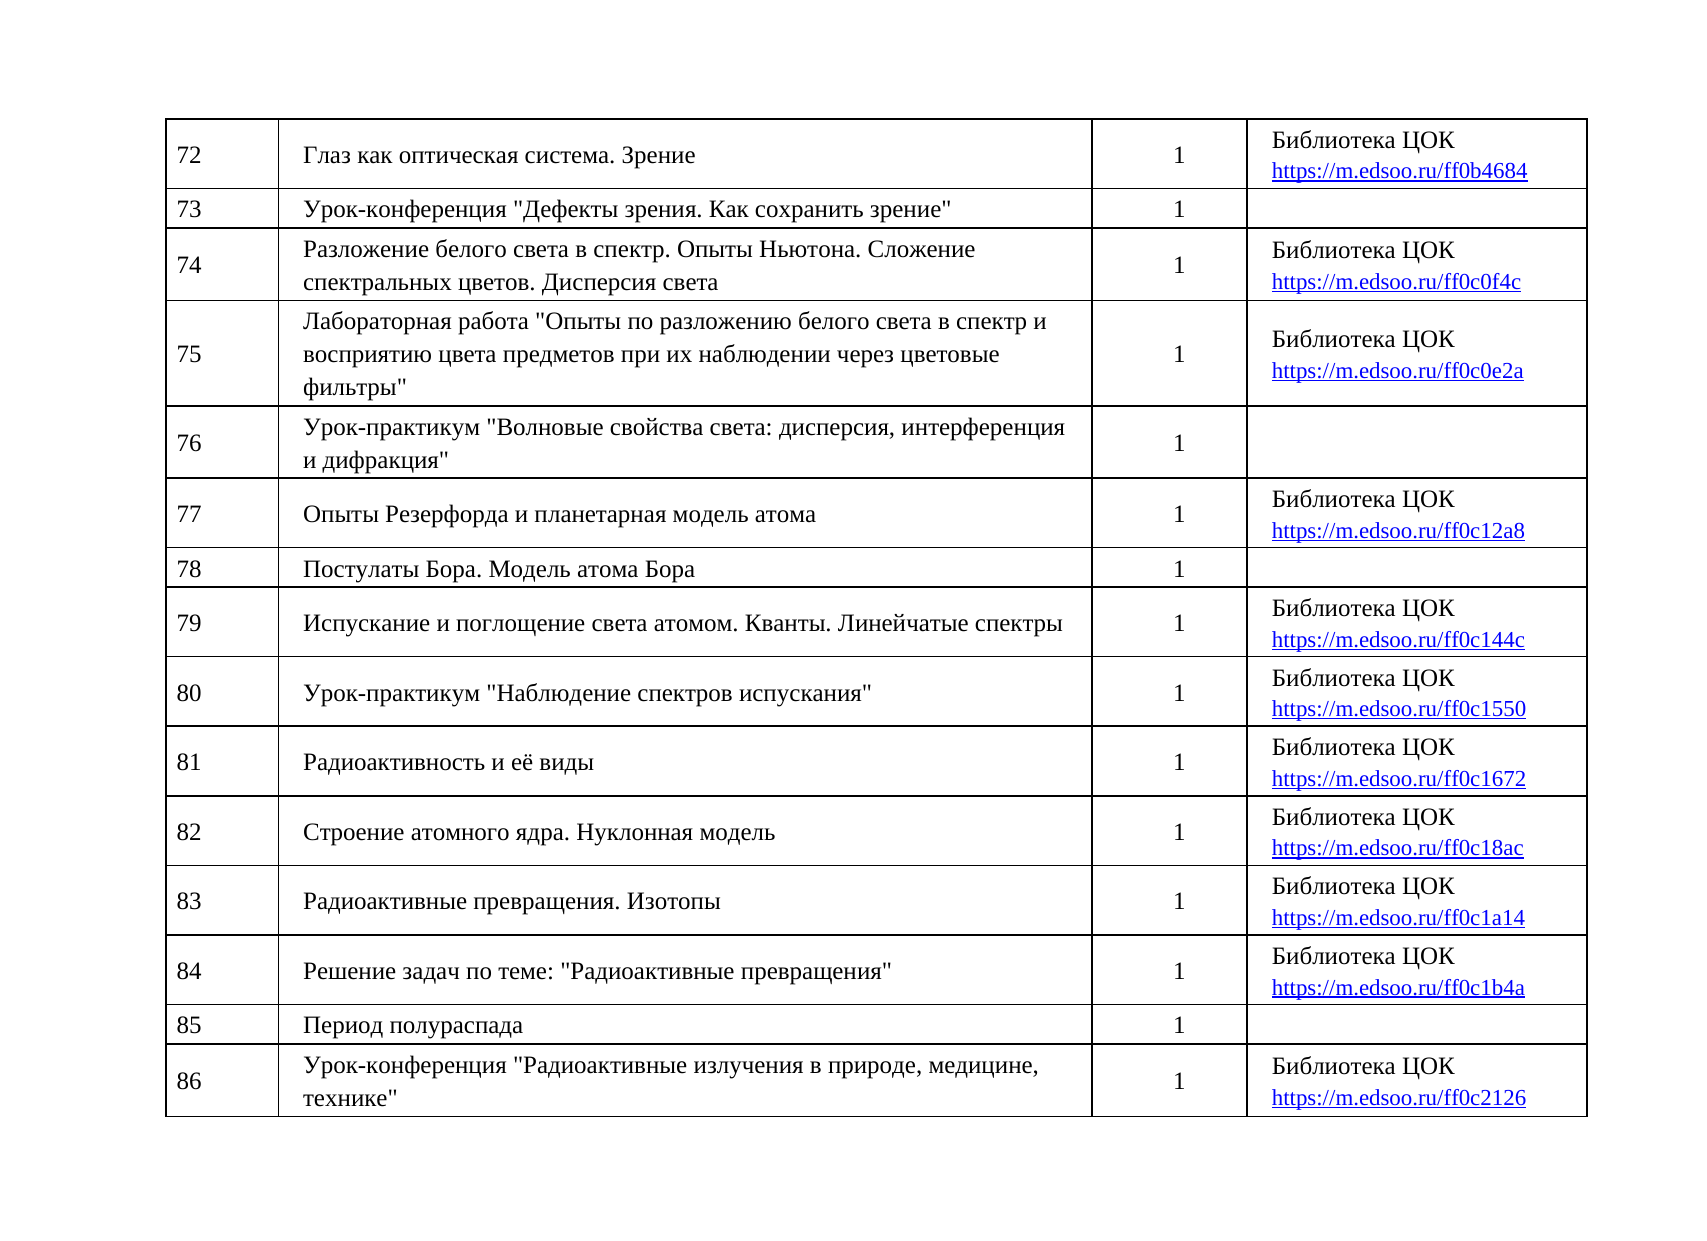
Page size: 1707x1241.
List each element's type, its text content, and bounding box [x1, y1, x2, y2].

table_cell 75 [167, 301, 278, 405]
table_cell Постулаты Бора. Модель атома Бора [279, 548, 1091, 586]
table_cell 1 [1093, 301, 1246, 405]
table_cell Библиотека ЦОК https://m.edsoo.ru/ff0c1672 [1248, 727, 1586, 795]
table_cell 77 [167, 479, 278, 547]
table_cell Библиотека ЦОК https://m.edsoo.ru/ff0c144c [1248, 588, 1586, 656]
table_cell Библиотека ЦОК https://m.edsoo.ru/ff0c1b4a [1248, 936, 1586, 1004]
table_cell Библиотека ЦОК https://m.edsoo.ru/ff0c18ac [1248, 797, 1586, 864]
table_cell Испускание и поглощение света атомом. Кванты. Линейчатые спектры [279, 588, 1091, 656]
table_cell Период полураспада [279, 1005, 1091, 1043]
table_cell 1 [1093, 189, 1246, 227]
table_cell Опыты Резерфорда и планетарная модель атома [279, 479, 1091, 547]
table_cell 82 [167, 797, 278, 864]
table_cell [1248, 407, 1586, 477]
table_cell 1 [1093, 797, 1246, 864]
table_cell 83 [167, 866, 278, 934]
table_cell 78 [167, 548, 278, 586]
table_cell Библиотека ЦОК https://m.edsoo.ru/ff0b4684 [1248, 120, 1586, 188]
table_cell 1 [1093, 1005, 1246, 1043]
table_cell Библиотека ЦОК https://m.edsoo.ru/ff0c0e2a [1248, 301, 1586, 405]
table_cell Глаз как оптическая система. Зрение [279, 120, 1091, 188]
table_cell 1 [1093, 727, 1246, 795]
table_cell 74 [167, 229, 278, 299]
table_cell 86 [167, 1045, 278, 1116]
table_cell 76 [167, 407, 278, 477]
table_cell 1 [1093, 479, 1246, 547]
table_cell 80 [167, 657, 278, 725]
table_cell Библиотека ЦОК https://m.edsoo.ru/ff0c1a14 [1248, 866, 1586, 934]
table_cell 1 [1093, 229, 1246, 299]
table_cell [1248, 189, 1586, 227]
table_cell [1248, 1005, 1586, 1043]
table_cell 1 [1093, 936, 1246, 1004]
table_cell 1 [1093, 588, 1246, 656]
table_cell Радиоактивность и её виды [279, 727, 1091, 795]
table_cell 81 [167, 727, 278, 795]
table_cell 1 [1093, 866, 1246, 934]
table_cell Урок-практикум "Волновые свойства света: дисперсия, интерференция и дифракция" [279, 407, 1091, 477]
table_cell Строение атомного ядра. Нуклонная модель [279, 797, 1091, 864]
table_cell Библиотека ЦОК https://m.edsoo.ru/ff0c0f4c [1248, 229, 1586, 299]
table_cell 1 [1093, 657, 1246, 725]
table_cell 73 [167, 189, 278, 227]
table_cell Библиотека ЦОК https://m.edsoo.ru/ff0c1550 [1248, 657, 1586, 725]
table_cell Радиоактивные превращения. Изотопы [279, 866, 1091, 934]
table_cell Урок-конференция "Дефекты зрения. Как сохранить зрение" [279, 189, 1091, 227]
table_cell 85 [167, 1005, 278, 1043]
table_cell Разложение белого света в спектр. Опыты Ньютона. Сложение спектральных цветов. Дисперсия света [279, 229, 1091, 299]
table_cell 79 [167, 588, 278, 656]
table_cell Решение задач по теме: "Радиоактивные превращения" [279, 936, 1091, 1004]
table_cell Библиотека ЦОК https://m.edsoo.ru/ff0c2126 [1248, 1045, 1586, 1116]
table_cell 84 [167, 936, 278, 1004]
table_cell [1248, 548, 1586, 586]
table_cell Урок-практикум "Наблюдение спектров испускания" [279, 657, 1091, 725]
table_cell 1 [1093, 548, 1246, 586]
table_cell 72 [167, 120, 278, 188]
table_cell 1 [1093, 120, 1246, 188]
table_cell 1 [1093, 1045, 1246, 1116]
table_cell Урок-конференция "Радиоактивные излучения в природе, медицине, технике" [279, 1045, 1091, 1116]
table_cell Лабораторная работа "Опыты по разложению белого света в спектр и восприятию цвета предметов при их наблюдении через цветовые фильтры" [279, 301, 1091, 405]
table_cell Библиотека ЦОК https://m.edsoo.ru/ff0c12a8 [1248, 479, 1586, 547]
table_cell 1 [1093, 407, 1246, 477]
